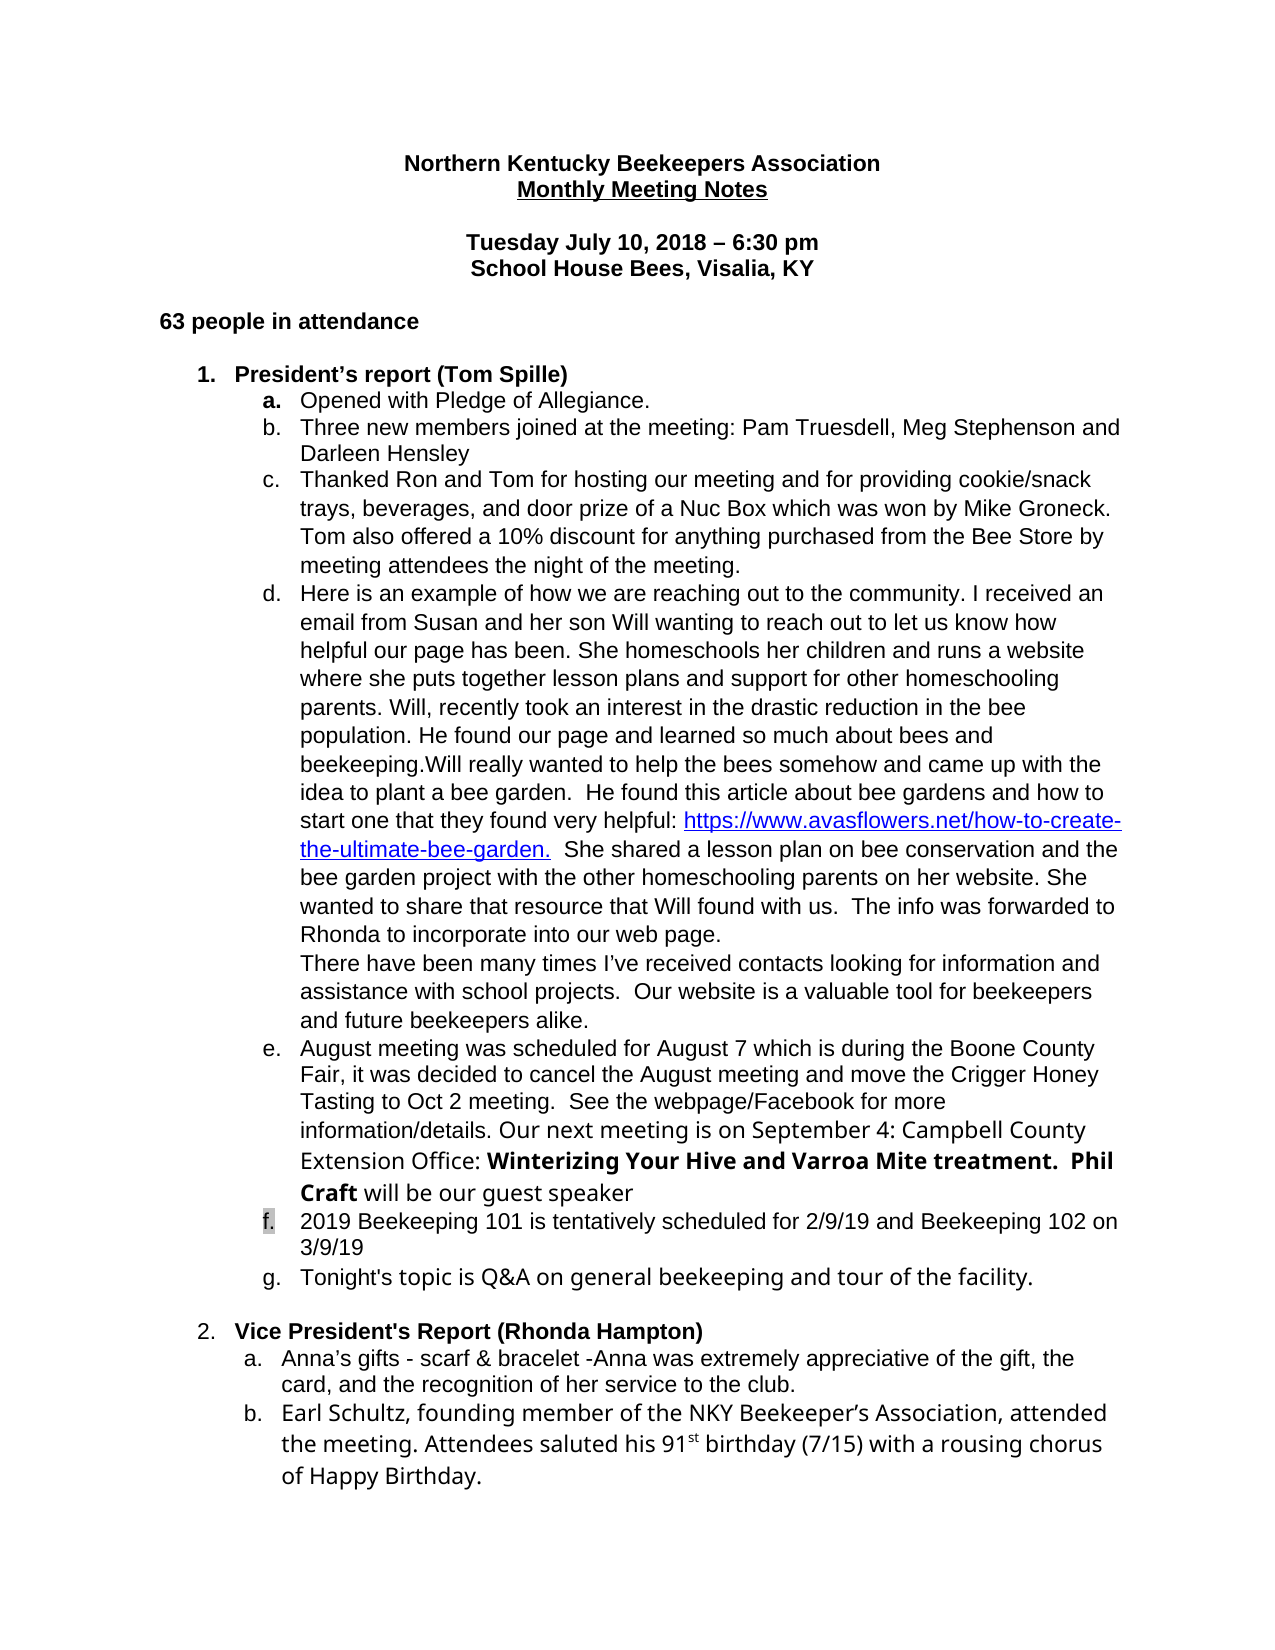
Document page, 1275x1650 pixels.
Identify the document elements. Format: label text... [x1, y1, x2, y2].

list Thanked Ron and Tom for hosting our meeting and for providing cookie/snack trays, beverages, and door prize of a Nuc Box which was won by Mike Groneck. Tom also offered a 10% discount for anything purchased from the Bee Store by meeting attendees the night of the meeting. [262, 466, 1125, 578]
list President’s report (Tom Spille) [197, 361, 1125, 387]
list Vice President's Report (Rhonda Hampton) [197, 1318, 1125, 1344]
list Earl Schultz, founding member of the NKY Beekeeper’s Association, attended the meeting. Attendees saluted his 91st birthday (7/15) with a rousing chorus of Happy Birthday. [244, 1397, 1125, 1491]
list 2019 Beekeeping 101 is tentatively scheduled for 2/9/19 and Beekeeping 102 on 3/9/19 [262, 1208, 1125, 1261]
list Tonight's topic is Q&A on general beekeeping and tour of the facility. [262, 1261, 1125, 1292]
text Monthly Meeting Notes [159, 176, 1125, 203]
list Opened with Pledge of Allegiance. [262, 387, 1125, 413]
list August meeting was scheduled for August 7 which is during the Boone County Fair, it was decided to cancel the August meeting and move the Crigger Honey Tasting to Oct 2 meeting. See the webpage/Facebook for more information/details. Our next meeting is on September 4: Campbell County Extension Office: Winterizing Your Hive and Varroa Mite treatment. Phil Craft will be our guest speaker [262, 1035, 1125, 1208]
list There have been many times I’ve received contacts looking for information and assistance with school projects. Our website is a valuable tool for beekeepers and future beekeepers alike. [300, 950, 1125, 1033]
list Anna’s gifts - scarf & bracelet -Anna was extremely appreciative of the gift, the card, and the recognition of her service to the club. [244, 1344, 1125, 1397]
text 63 people in attendance [159, 308, 1125, 334]
list Three new members joined at the meeting: Pam Truesdell, Meg Stephenson and Darleen Hensley [262, 413, 1125, 466]
subtitle Tuesday July 10, 2018 – 6:30 pm [159, 229, 1125, 255]
list Here is an example of how we are reaching out to the community. I received an email from Susan and her son Will wanting to reach out to let us know how helpful our page has been. She homeschools her children and runs a website where she puts together lesson plans and support for other homeschooling parents. Will, recently took an interest in the drastic reduction in the bee population. He found our page and learned so much about bees and beekeeping.Will really wanted to help the bees somehow and came up with the idea to plant a bee garden. He found this article about bee gardens and how to start one that they found very helpful: https://www.avasflowers.net/how-to-create-the-ultimate-bee-garden. She shared a lesson plan on bee conservation and the bee garden project with the other homeschooling parents on her website. She wanted to share that resource that Will found with us. The info was forwarded to Rhonda to incorporate into our web page. [262, 580, 1125, 948]
subtitle Northern Kentucky Beekeepers Association [159, 150, 1125, 176]
text School House Bees, Visalia, KY [159, 255, 1125, 282]
